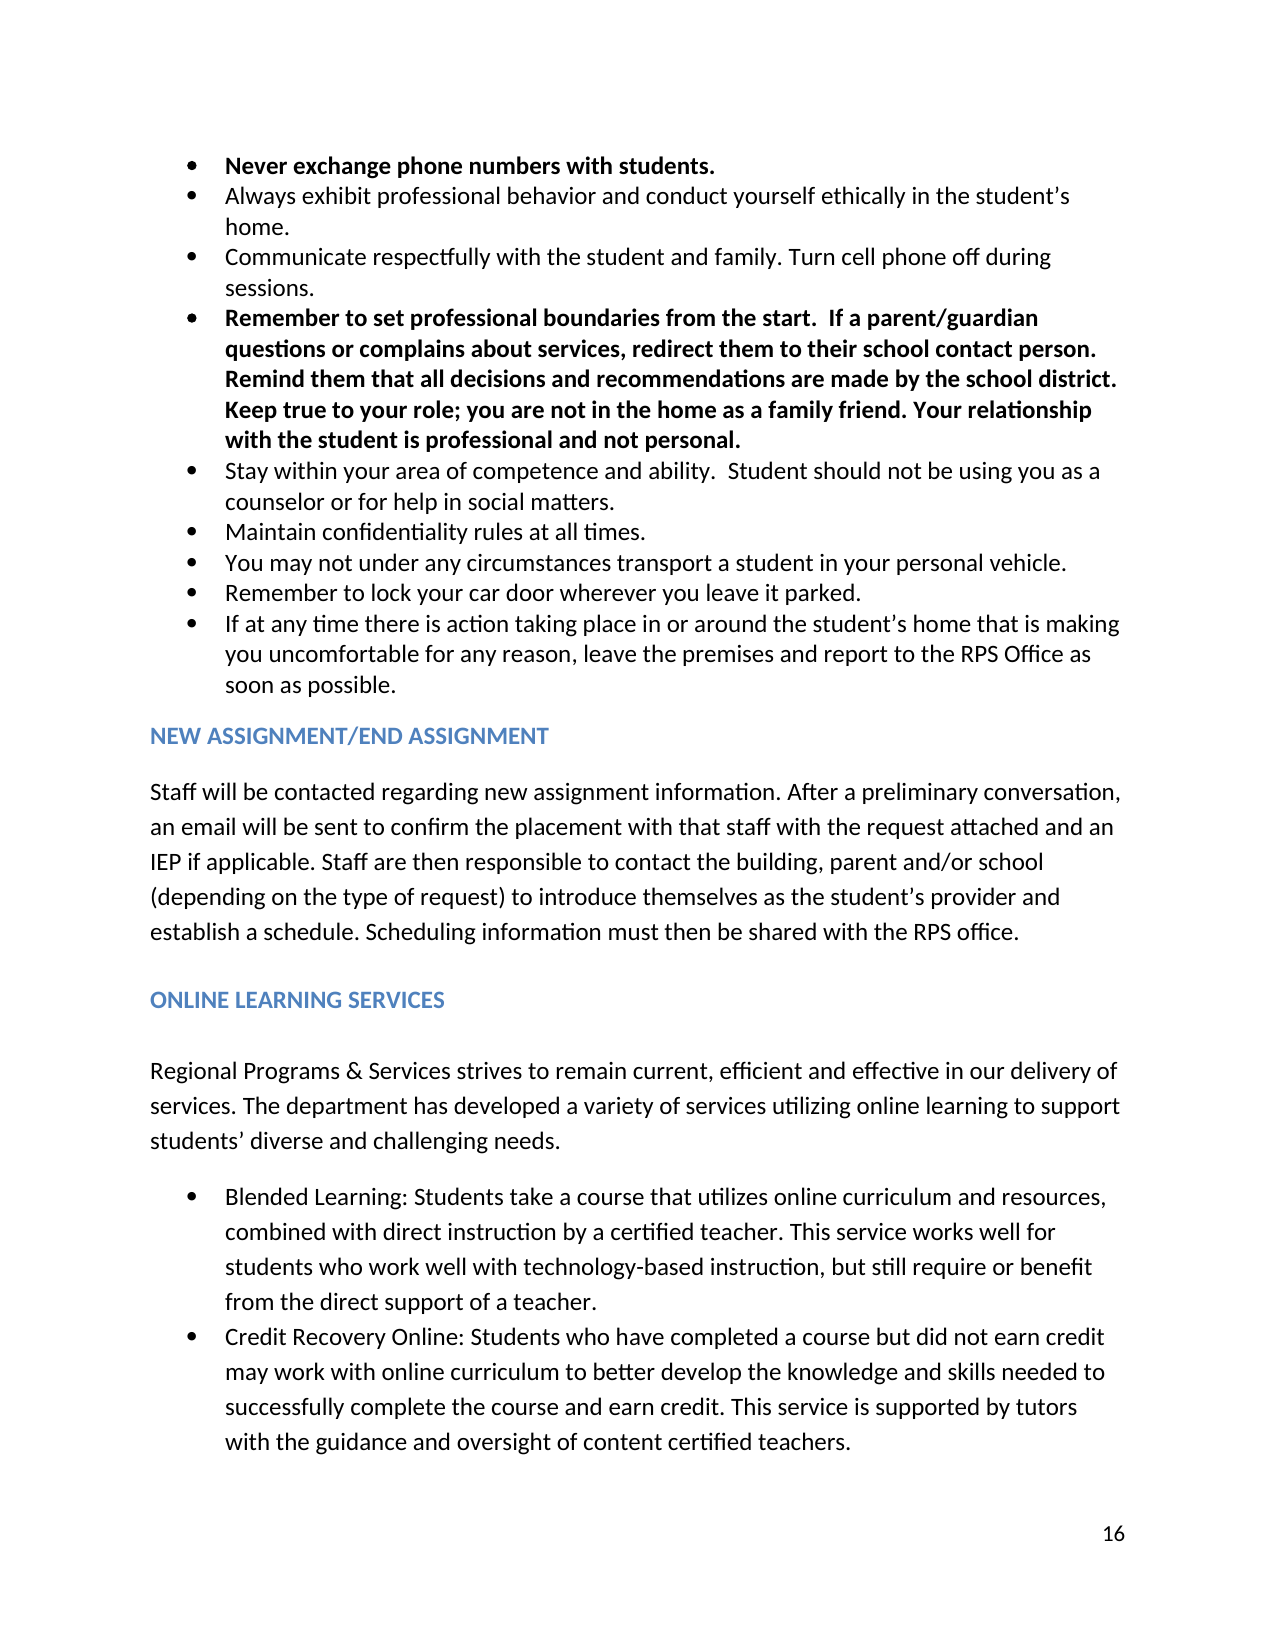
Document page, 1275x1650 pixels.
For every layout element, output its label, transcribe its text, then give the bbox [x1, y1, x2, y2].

list Stay within your area of competence and ability. Student should not be using you as a counselor or for help in social matters. [187, 455, 1125, 516]
list You may not under any circumstances transport a student in your personal vehicle. [187, 547, 1125, 577]
list Remember to set professional boundaries from the start. If a parent/guardian questions or complains about services, redirect them to their school contact person. Remind them that all decisions and recommendations are made by the school district. Keep true to your role; you are not in the home as a family friend. Your relationship with the student is professional and not personal. [187, 303, 1125, 455]
list Always exhibit professional behavior and conduct yourself ethically in the student’s home. [187, 181, 1125, 242]
subtitle NEW ASSIGNMENT/END ASSIGNMENT [150, 720, 1125, 751]
list Credit Recovery Online: Students who have completed a course but did not earn credit may work with online curriculum to better develop the knowledge and skills needed to successfully complete the course and earn credit. This service is supported by tutors with the guidance and oversight of content certified teachers. [187, 1321, 1125, 1488]
list Never exchange phone numbers with students. [187, 150, 1125, 181]
list Maintain confidentiality rules at all times. [187, 516, 1125, 547]
list Communicate respectfully with the student and family. Turn cell phone off during sessions. [187, 242, 1125, 303]
text Regional Programs & Services strives to remain current, efficient and effective in our delivery of services. The department has developed a variety of services utilizing online learning to support students’ diverse and challenging needs. [150, 1055, 1125, 1155]
list Remember to lock your car door wherever you leave it parked. [187, 577, 1125, 608]
list If at any time there is action taking place in or around the student’s home that is making you uncomfortable for any reason, leave the premises and report to the RPS Office as soon as possible. [187, 608, 1125, 699]
list Blended Learning: Students take a course that utilizes online curriculum and resources, combined with direct instruction by a certified teacher. This service works well for students who work well with technology-based instruction, but still require or benefit from the direct support of a teacher. [187, 1181, 1125, 1316]
subtitle Staff will be contacted regarding new assignment information. After a preliminary conversation, an email will be sent to confirm the placement with that staff with the request attached and an IEP if applicable. Staff are then responsible to contact the building, parent and/or school (depending on the type of request) to introduce themselves as the student’s provider and establish a schedule. Scheduling information must then be shared with the RPS office. ONLINE LEARNING SERVICES [150, 776, 1125, 1050]
